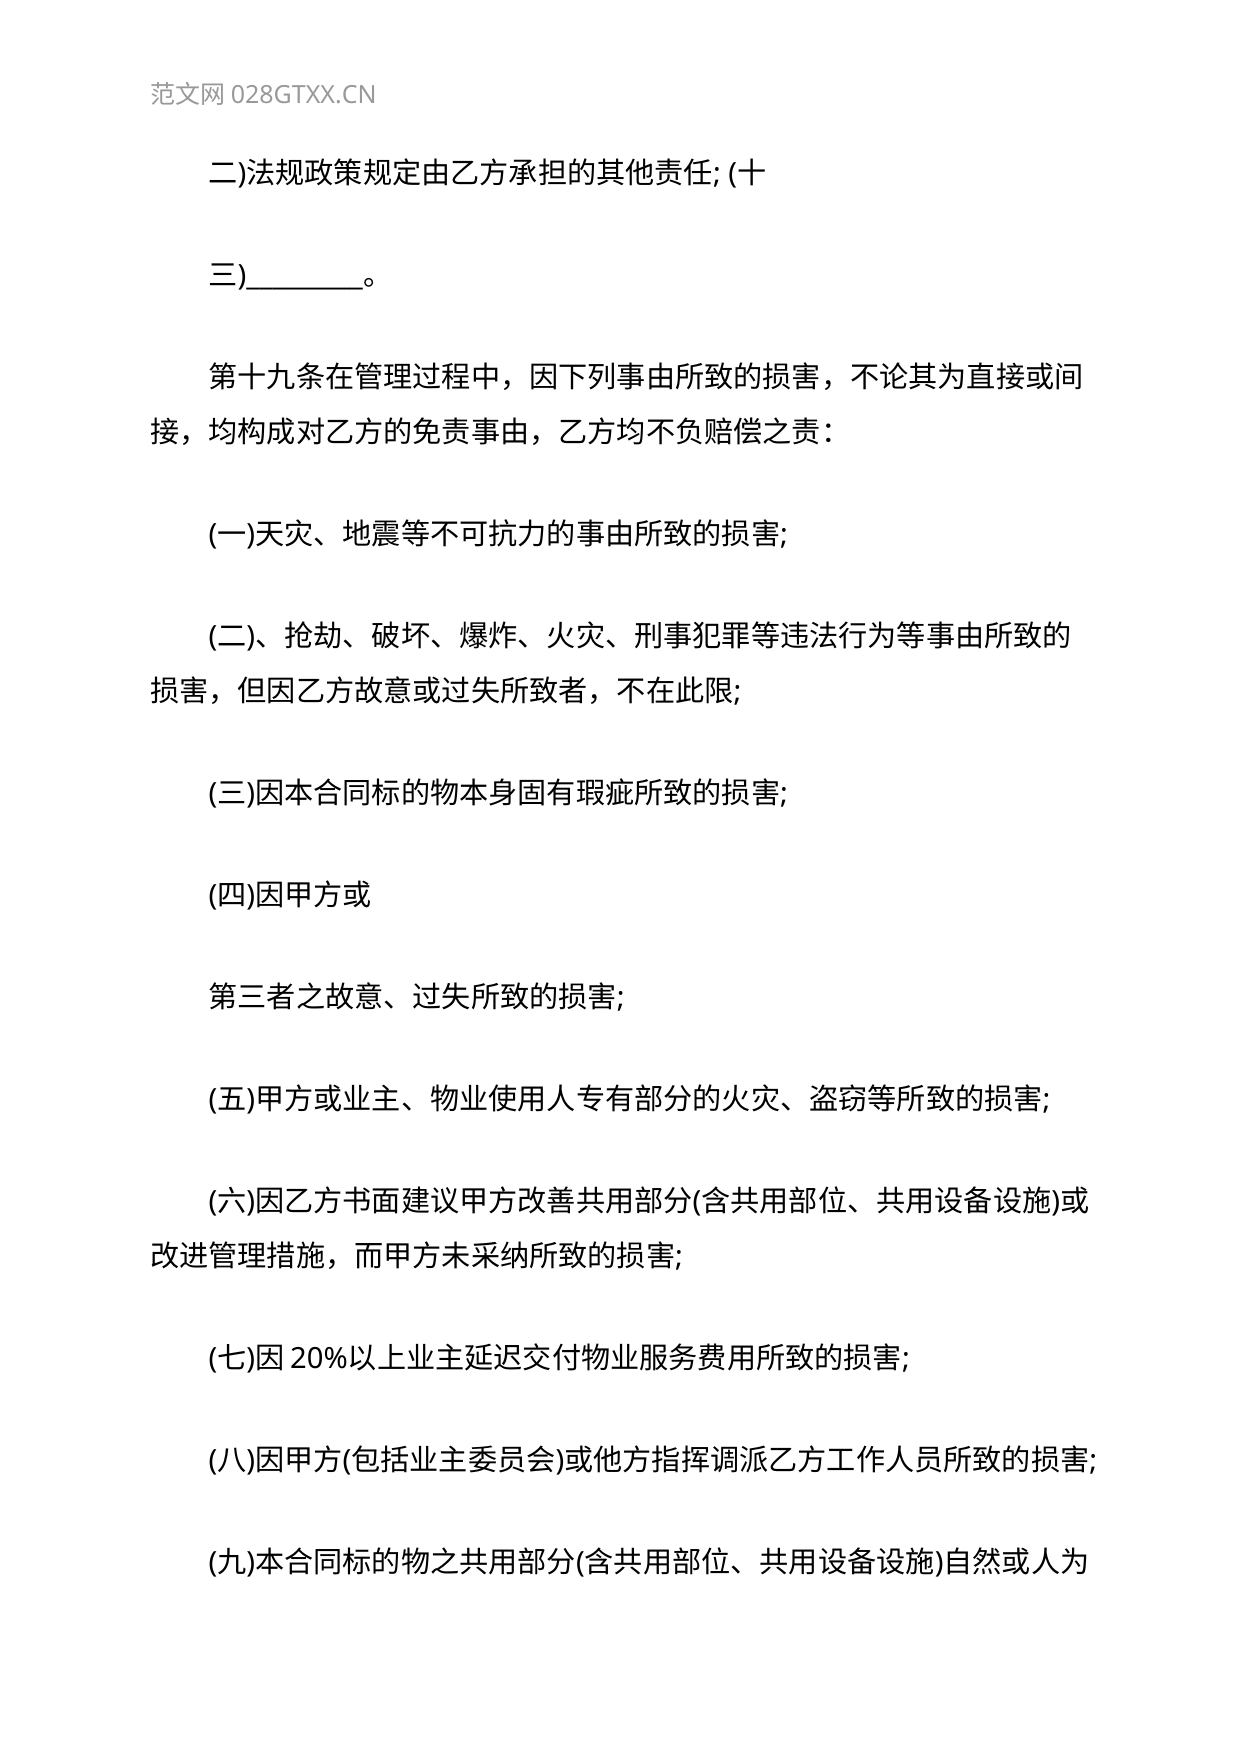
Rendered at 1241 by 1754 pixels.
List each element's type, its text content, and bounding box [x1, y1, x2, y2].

text 第三者之故意、过失所致的损害; [150, 973, 1090, 1016]
text (五)甲方或业主、物业使用人专有部分的火灾、盗窃等所致的损害; [150, 1076, 1090, 1118]
text (八)因甲方(包括业主委员会)或他方指挥调派乙方工作人员所致的损害; [150, 1436, 1090, 1479]
text (六)因乙方书面建议甲方改善共用部分(含共用部位、共用设备设施)或改进管理措施，而甲方未采纳所致的损害; [150, 1177, 1090, 1275]
text (七)因20%以上业主延迟交付物业服务费用所致的损害; [150, 1334, 1090, 1377]
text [150, 1538, 1090, 1581]
text (三)因本合同标的物本身固有瑕疵所致的损害; [150, 769, 1090, 812]
text (四)因甲方或 [150, 872, 1090, 914]
text (一)天灾、地震等不可抗力的事由所致的损害; [150, 511, 1090, 553]
text 第十九条在管理过程中，因下列事由所致的损害，不论其为直接或间接，均构成对乙方的免责事由，乙方均不负赔偿之责： [150, 354, 1090, 451]
text 二)法规政策规定由乙方承担的其他责任; (十 [150, 150, 1090, 192]
text (二)、抢劫、破坏、爆炸、火灾、刑事犯罪等违法行为等事由所致的损害，但因乙方故意或过失所致者，不在此限; [150, 613, 1090, 710]
text 三)_________。 [150, 252, 1090, 294]
